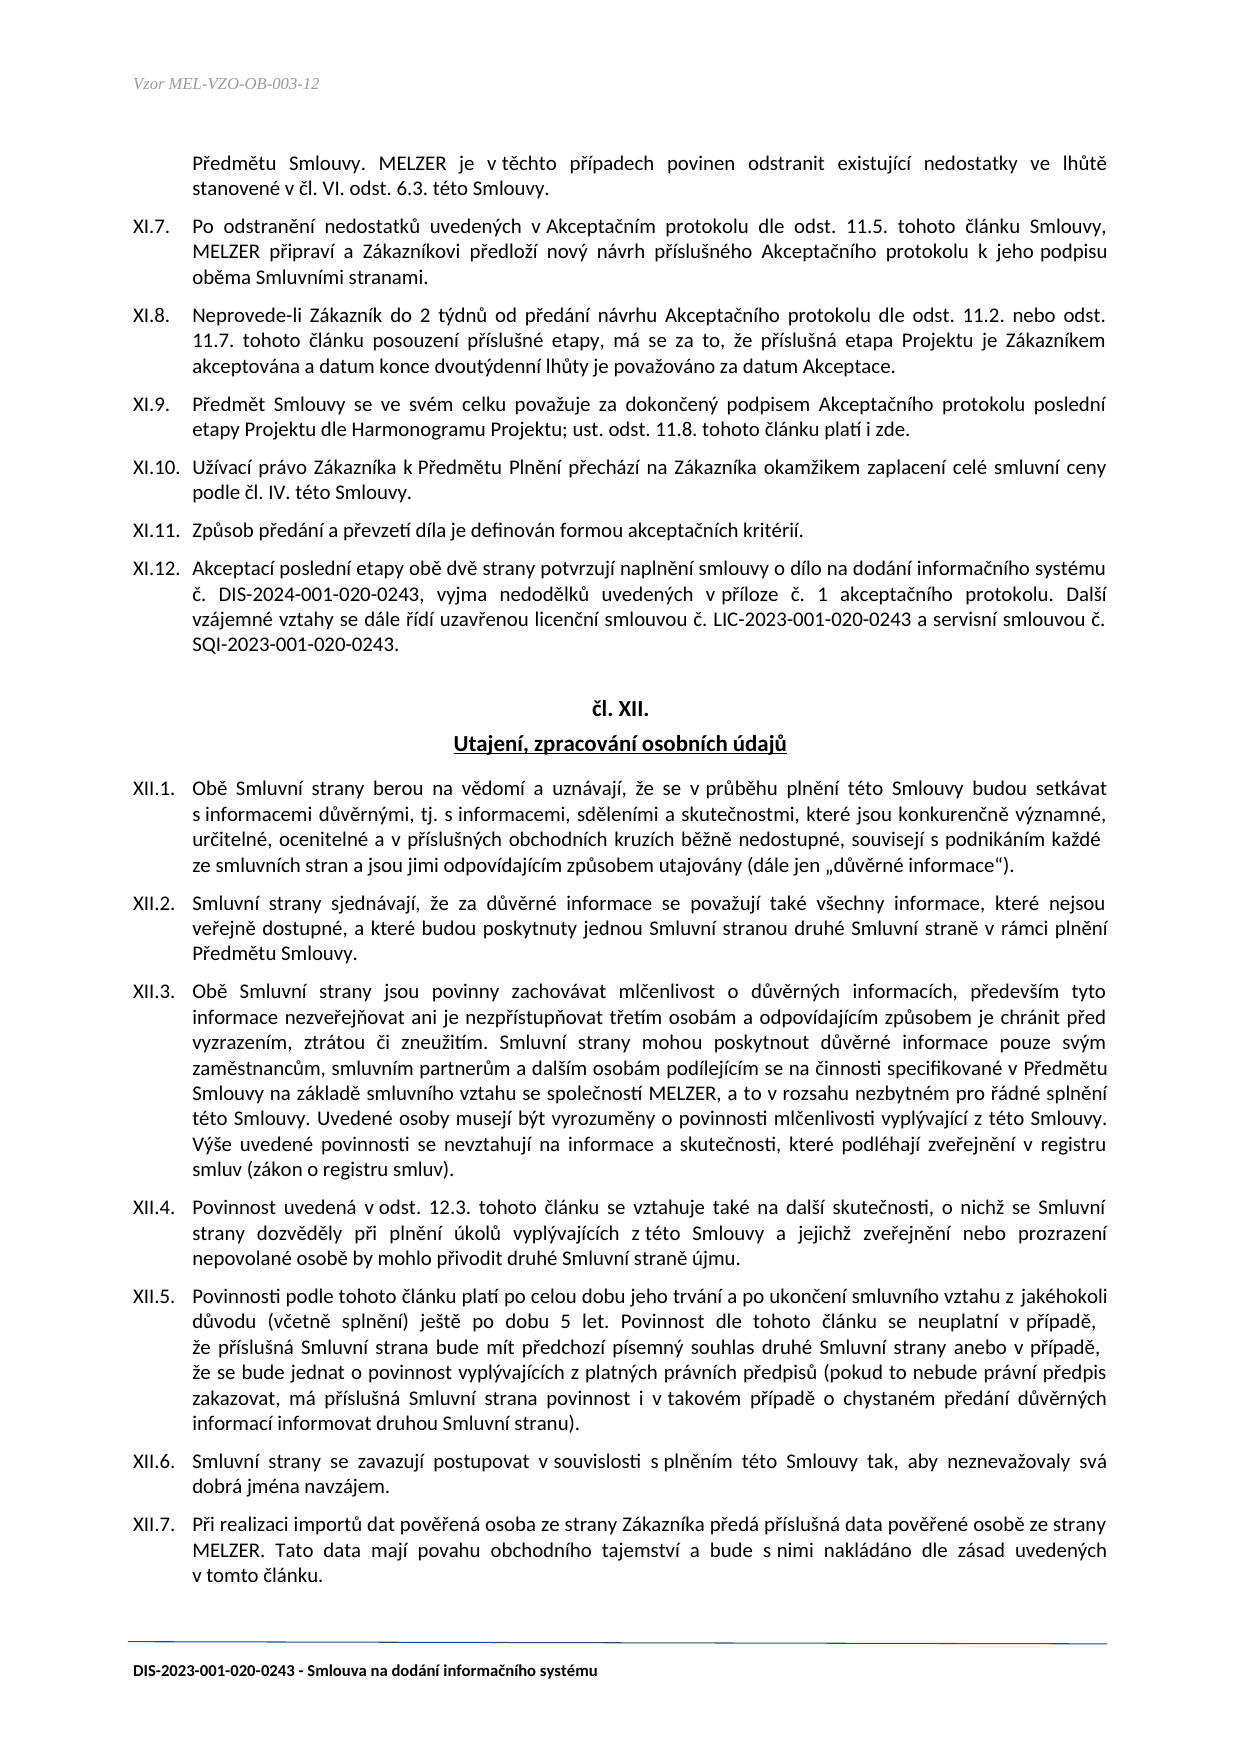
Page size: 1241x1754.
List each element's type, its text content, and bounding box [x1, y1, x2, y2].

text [133, 150, 1107, 201]
text Při realizaci importů dat pověřená osoba ze strany Zákazníka předá příslušná data pověřené osobě ze strany MELZER. Tato data mají povahu obchodního tajemství a bude s nimi nakládáno dle zásad uvedených v tomto článku. [133, 1511, 1107, 1588]
text Obě Smluvní strany jsou povinny zachovávat mlčenlivost o důvěrných informacích, především tyto informace nezveřejňovat ani je nezpřístupňovat třetím osobám a odpovídajícím způsobem je chránit před vyzrazením, ztrátou či zneužitím. Smluvní strany mohou poskytnout důvěrné informace pouze svým zaměstnancům, smluvním partnerům a dalším osobám podílejícím se na činnosti specifikované v Předmětu Smlouvy na základě smluvního vztahu se společností MELZER, a to v rozsahu nezbytném pro řádné splnění této Smlouvy. Uvedené osoby musejí být vyrozuměny o povinnosti mlčenlivosti vyplývající z této Smlouvy. Výše uvedené povinnosti se nevztahují na informace a skutečnosti, které podléhají zveřejnění v registru smluv (zákon o registru smluv). [133, 978, 1107, 1182]
text Užívací právo Zákazníka k Předmětu Plnění přechází na Zákazníka okamžikem zaplacení celé smluvní ceny podle čl. IV. této Smlouvy. [133, 454, 1107, 505]
text Neprovede-li Zákazník do 2 týdnů od předání návrhu Akceptačního protokolu dle odst. 11.2. nebo odst. 11.7. tohoto článku posouzení příslušné etapy, má se za to, že příslušná etapa Projektu je Zákazníkem akceptována a datum konce dvoutýdenní lhůty je považováno za datum Akceptace. [133, 302, 1107, 378]
text Po odstranění nedostatků uvedených v Akceptačním protokolu dle odst. 11.5. tohoto článku Smlouvy, MELZER připraví a Zákazníkovi předloží nový návrh příslušného Akceptačního protokolu k jeho podpisu oběma Smluvními stranami. [133, 213, 1107, 289]
text Povinnost uvedená v odst. 12.3. tohoto článku se vztahuje také na další skutečnosti, o nichž se Smluvní strany dozvěděly při plnění úkolů vyplývajících z této Smlouvy a jejichž zveřejnění nebo prozrazení nepovolané osobě by mohlo přivodit druhé Smluvní straně újmu. [133, 1194, 1107, 1271]
text Obě Smluvní strany berou na vědomí a uznávají, že se v průběhu plnění této Smlouvy budou setkávat s informacemi důvěrnými, tj. s informacemi, sděleními a skutečnostmi, které jsou konkurenčně významné, určitelné, ocenitelné a v příslušných obchodních kruzích běžně nedostupné, souvisejí s podnikáním každé ze smluvních stran a jsou jimi odpovídajícím způsobem utajovány (dále jen „důvěrné informace“). [133, 776, 1107, 877]
text Smluvní strany se zavazují postupovat v souvislosti s plněním této Smlouvy tak, aby neznevažovaly svá dobrá jména navzájem. [133, 1448, 1107, 1499]
text Smluvní strany sjednávají, že za důvěrné informace se považují také všechny informace, které nejsou veřejně dostupné, a které budou poskytnuty jednou Smluvní stranou druhé Smluvní straně v rámci plnění Předmětu Smlouvy. [133, 890, 1107, 966]
text Akceptací poslední etapy obě dvě strany potvrzují naplnění smlouvy o dílo na dodání informačního systému č. DIS-2024-001-020-0243, vyjma nedodělků uvedených v příloze č. 1 akceptačního protokolu. Další vzájemné vztahy se dále řídí uzavřenou licenční smlouvou č. LIC-2023-001-020-0243 a servisní smlouvou č. SQI-2023-001-020-0243. [133, 555, 1107, 657]
text Povinnosti podle tohoto článku platí po celou dobu jeho trvání a po ukončení smluvního vztahu z jakéhokoli důvodu (včetně splnění) ještě po dobu 5 let. Povinnost dle tohoto článku se neuplatní v případě, že příslušná Smluvní strana bude mít předchozí písemný souhlas druhé Smluvní strany anebo v případě, že se bude jednat o povinnost vyplývajících z platných právních předpisů (pokud to nebude právní předpis zakazovat, má příslušná Smluvní strana povinnost i v takovém případě o chystaném předání důvěrných informací informovat druhou Smluvní stranu). [133, 1283, 1107, 1436]
text Způsob předání a převzetí díla je definován formou akceptačních kritérií. [133, 517, 1107, 543]
text Utajení, zpracování osobních údajů [133, 729, 1107, 757]
text Předmět Smlouvy se ve svém celku považuje za dokončený podpisem Akceptačního protokolu poslední etapy Projektu dle Harmonogramu Projektu; ust. odst. 11.8. tohoto článku platí i zde. [133, 391, 1107, 442]
